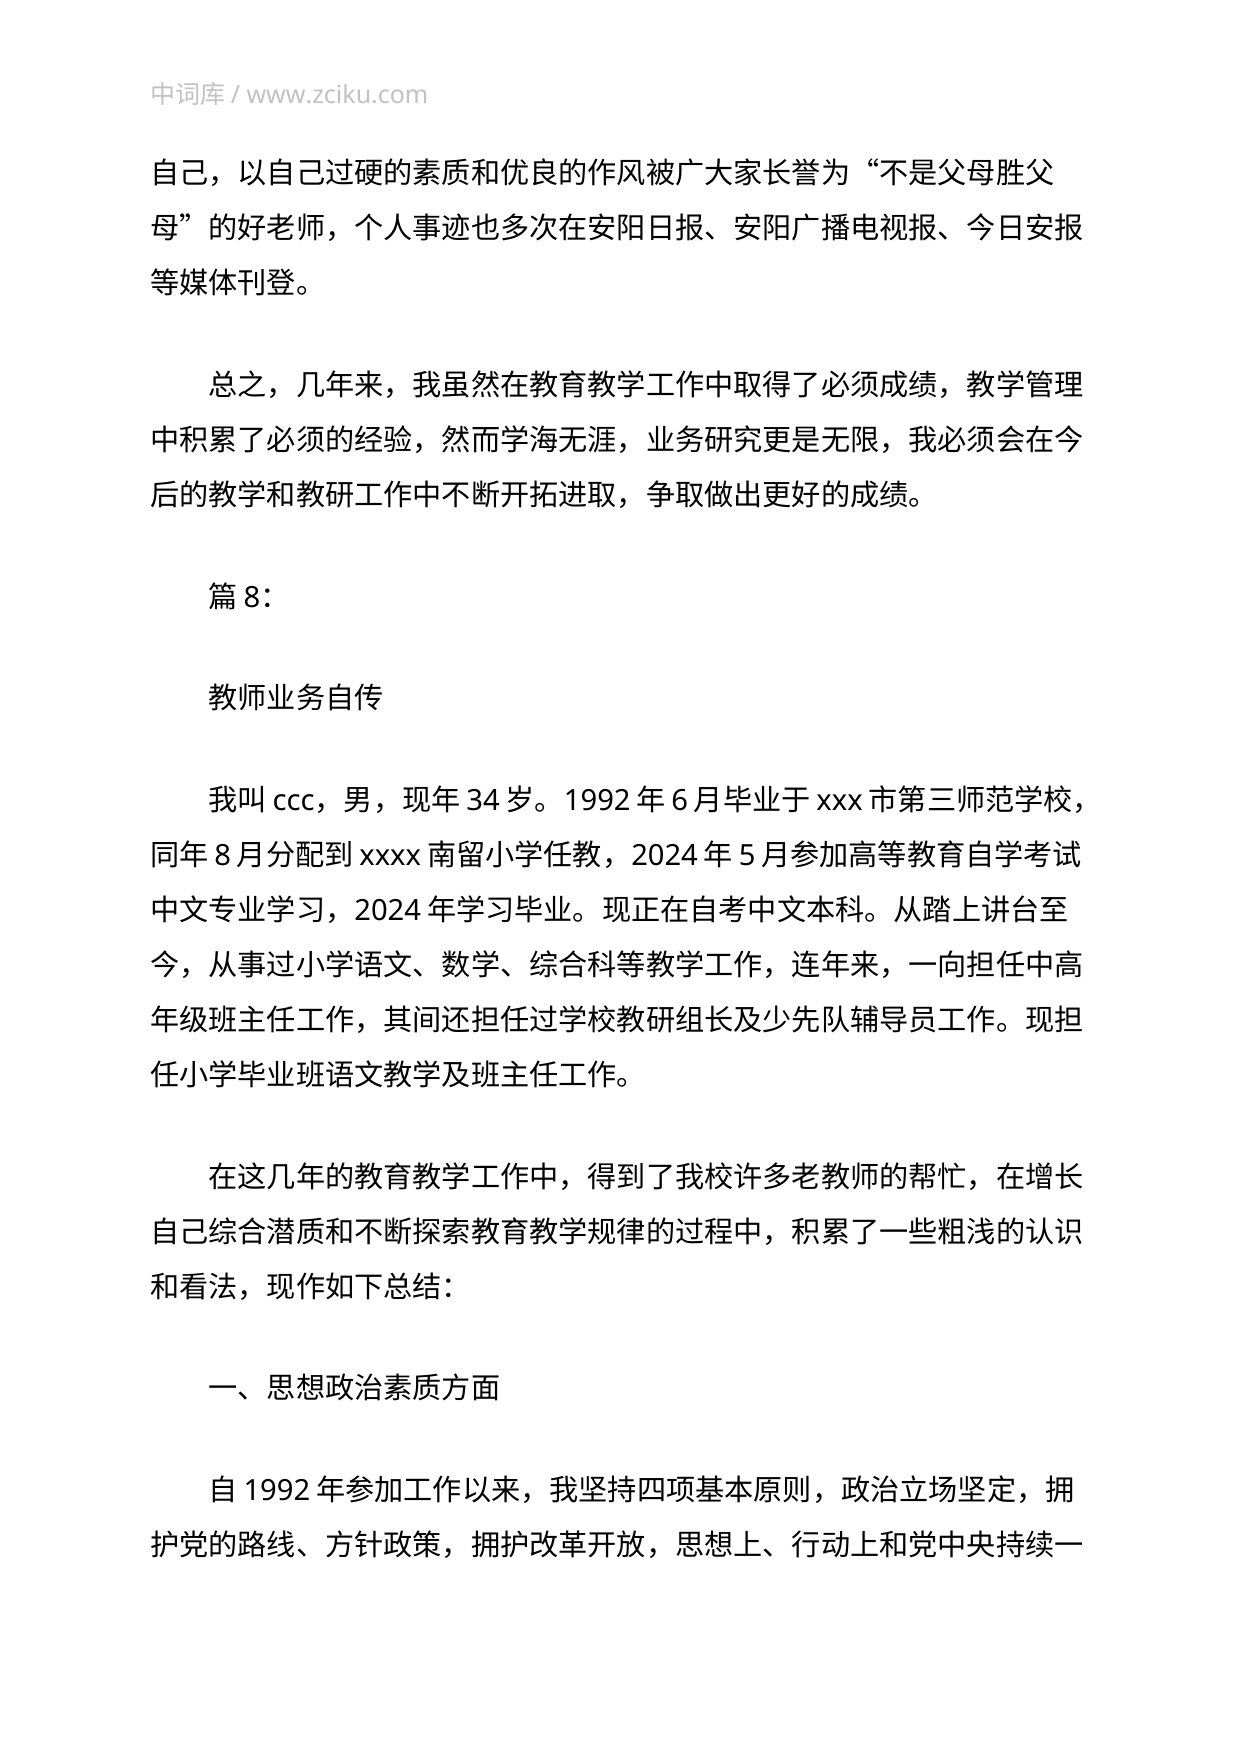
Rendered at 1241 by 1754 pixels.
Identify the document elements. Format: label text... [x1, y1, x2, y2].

text 一、思想政治素质方面 [150, 1365, 1090, 1407]
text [150, 1467, 1090, 1564]
text 我叫ccc，男，现年34岁。1992年6月毕业于xxx市第三师范学校，同年8月分配到xxxx南留小学任教，2024年5月参加高等教育自学考试中文专业学习，2024年学习毕业。现正在自考中文本科。从踏上讲台至今，从事过小学语文、数学、综合科等教学工作，连年来，一向担任中高年级班主任工作，其间还担任过学校教研组长及少先队辅导员工作。现担任小学毕业班语文教学及班主任工作。 [150, 777, 1090, 1094]
text 教师业务自传 [150, 675, 1090, 717]
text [150, 150, 1090, 302]
text 在这几年的教育教学工作中，得到了我校许多老教师的帮忙，在增长自己综合潜质和不断探索教育教学规律的过程中，积累了一些粗浅的认识和看法，现作如下总结： [150, 1153, 1090, 1306]
text 篇8： [150, 573, 1090, 616]
text 总之，几年来，我虽然在教育教学工作中取得了必须成绩，教学管理中积累了必须的经验，然而学海无涯，业务研究更是无限，我必须会在今后的教学和教研工作中不断开拓进取，争取做出更好的成绩。 [150, 362, 1090, 514]
